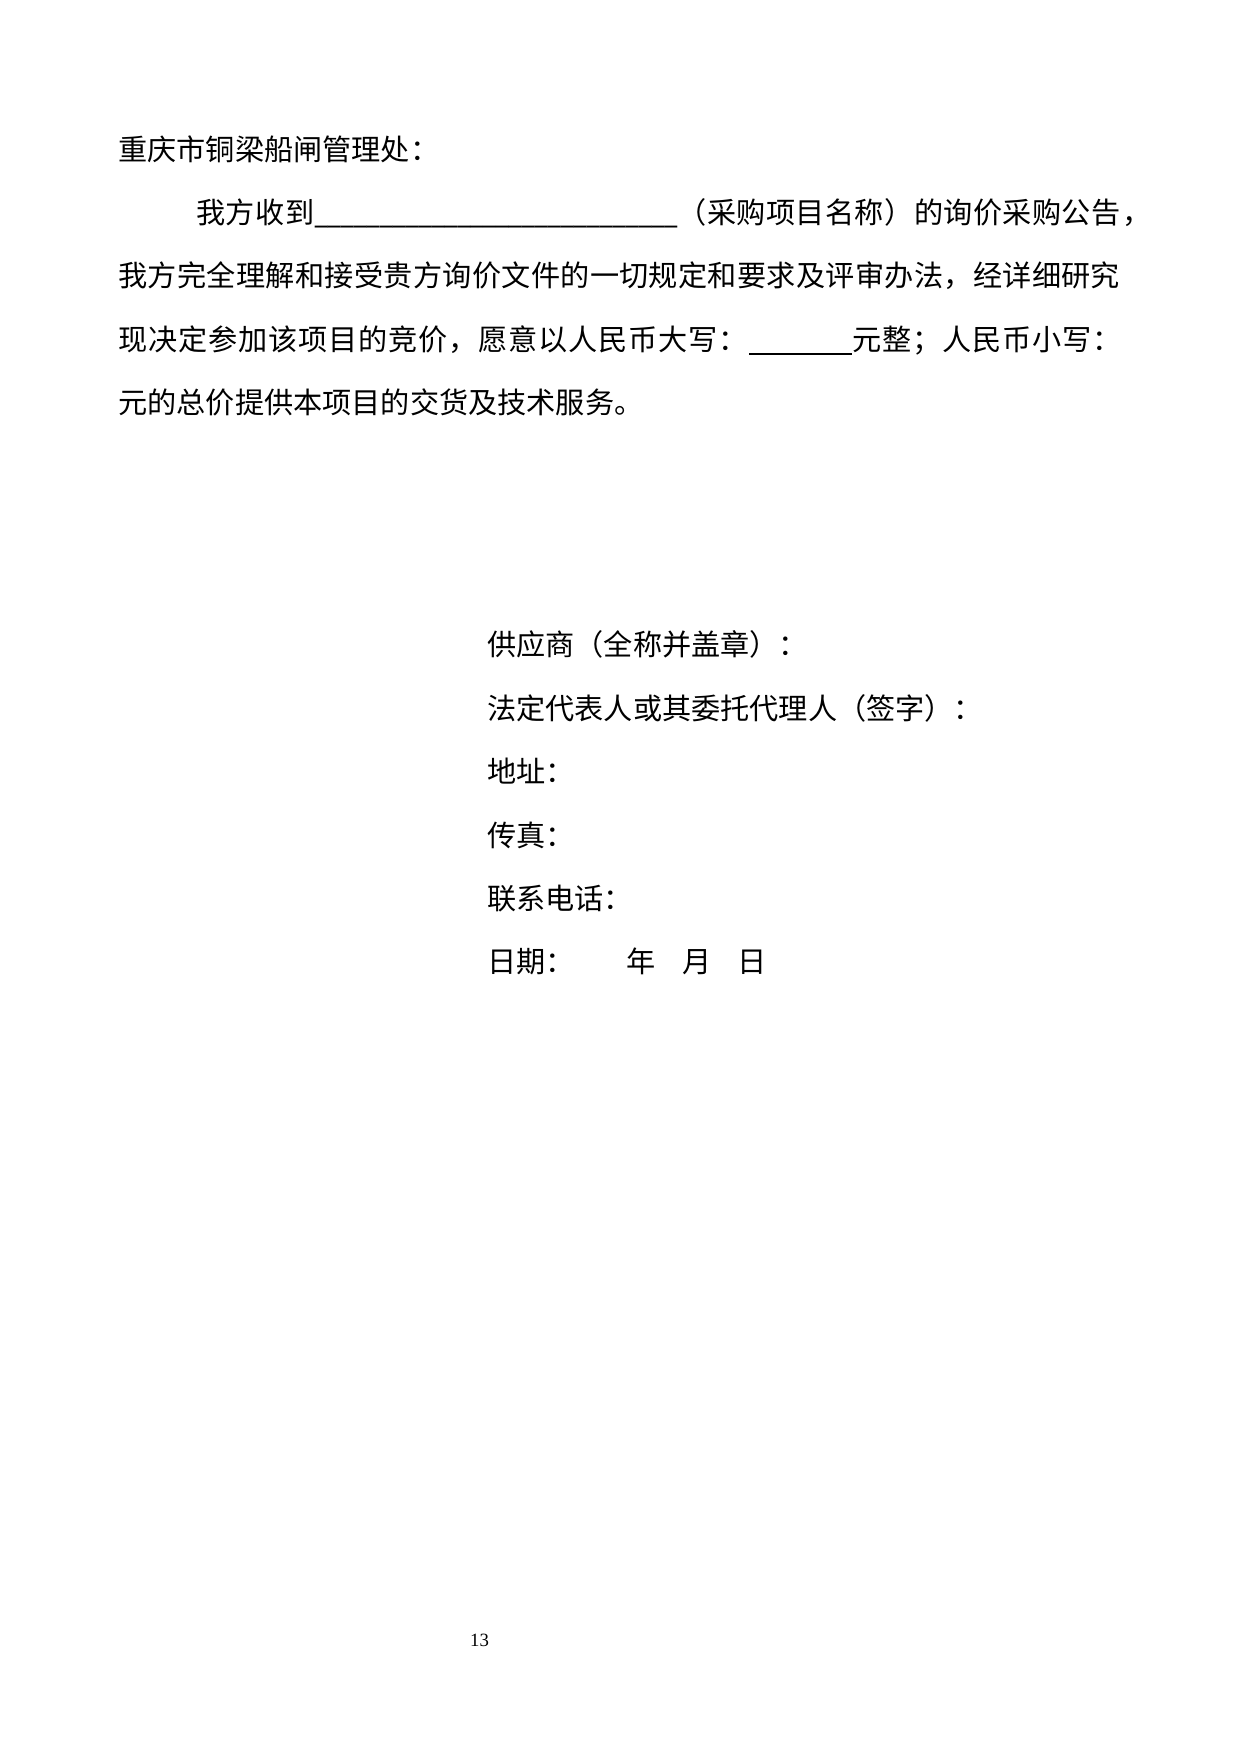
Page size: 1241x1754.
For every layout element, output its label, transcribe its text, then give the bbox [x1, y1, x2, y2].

text 传真： [118, 812, 1122, 854]
text 重庆市铜梁船闸管理处： [118, 126, 1122, 168]
text 法定代表人或其委托代理人（签字）： [118, 685, 1122, 727]
text 供应商（全称并盖章）： [118, 622, 1122, 664]
text 日期： 年 月 日 [118, 939, 1122, 981]
text 我方收到____________________________（采购项目名称）的询价采购公告，我方完全理解和接受贵方询价文件的一切规定和要求及评审办法，经详细研究，现决定参加该项目的竞价，愿意以人民币大写： 元整；人民币小写： 元的总价提供本项目的交货及技术服务。 [118, 189, 1122, 422]
text 联系电话： [118, 876, 1122, 918]
text 地址： [118, 749, 1122, 791]
